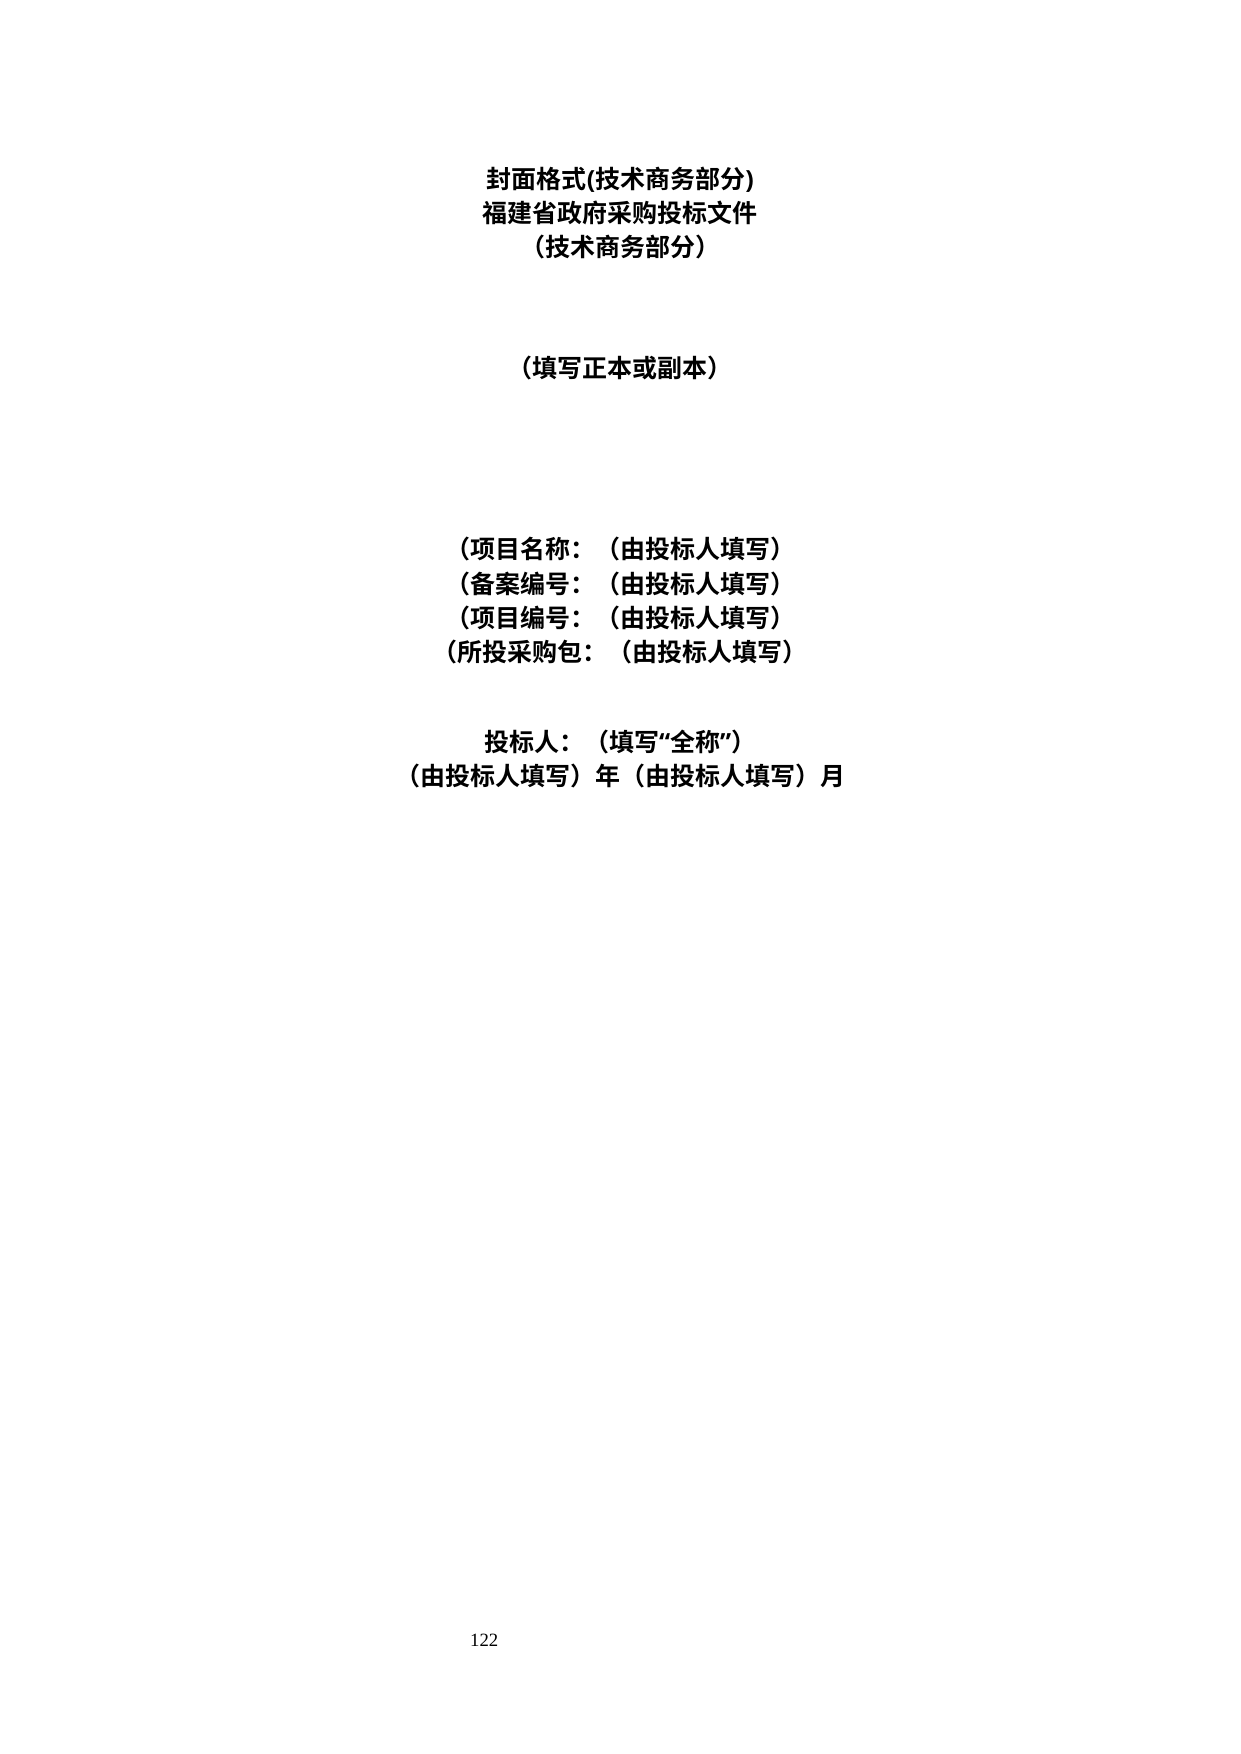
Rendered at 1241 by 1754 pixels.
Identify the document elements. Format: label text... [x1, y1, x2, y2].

text （技术商务部分） [187, 230, 1053, 351]
text （项目编号：（由投标人填写） [187, 600, 1053, 634]
text （所投采购包：（由投标人填写） [187, 634, 1053, 724]
text 封面格式(技术商务部分) [187, 162, 1053, 196]
text 福建省政府采购投标文件 [187, 196, 1053, 230]
text （由投标人填写）年（由投标人填写）月 [187, 758, 1053, 792]
text （备案编号：（由投标人填写） [187, 566, 1053, 600]
text （项目名称：（由投标人填写） [187, 532, 1053, 566]
text （填写正本或副本） [187, 351, 1053, 532]
text 投标人：（填写“全称”） [187, 724, 1053, 758]
